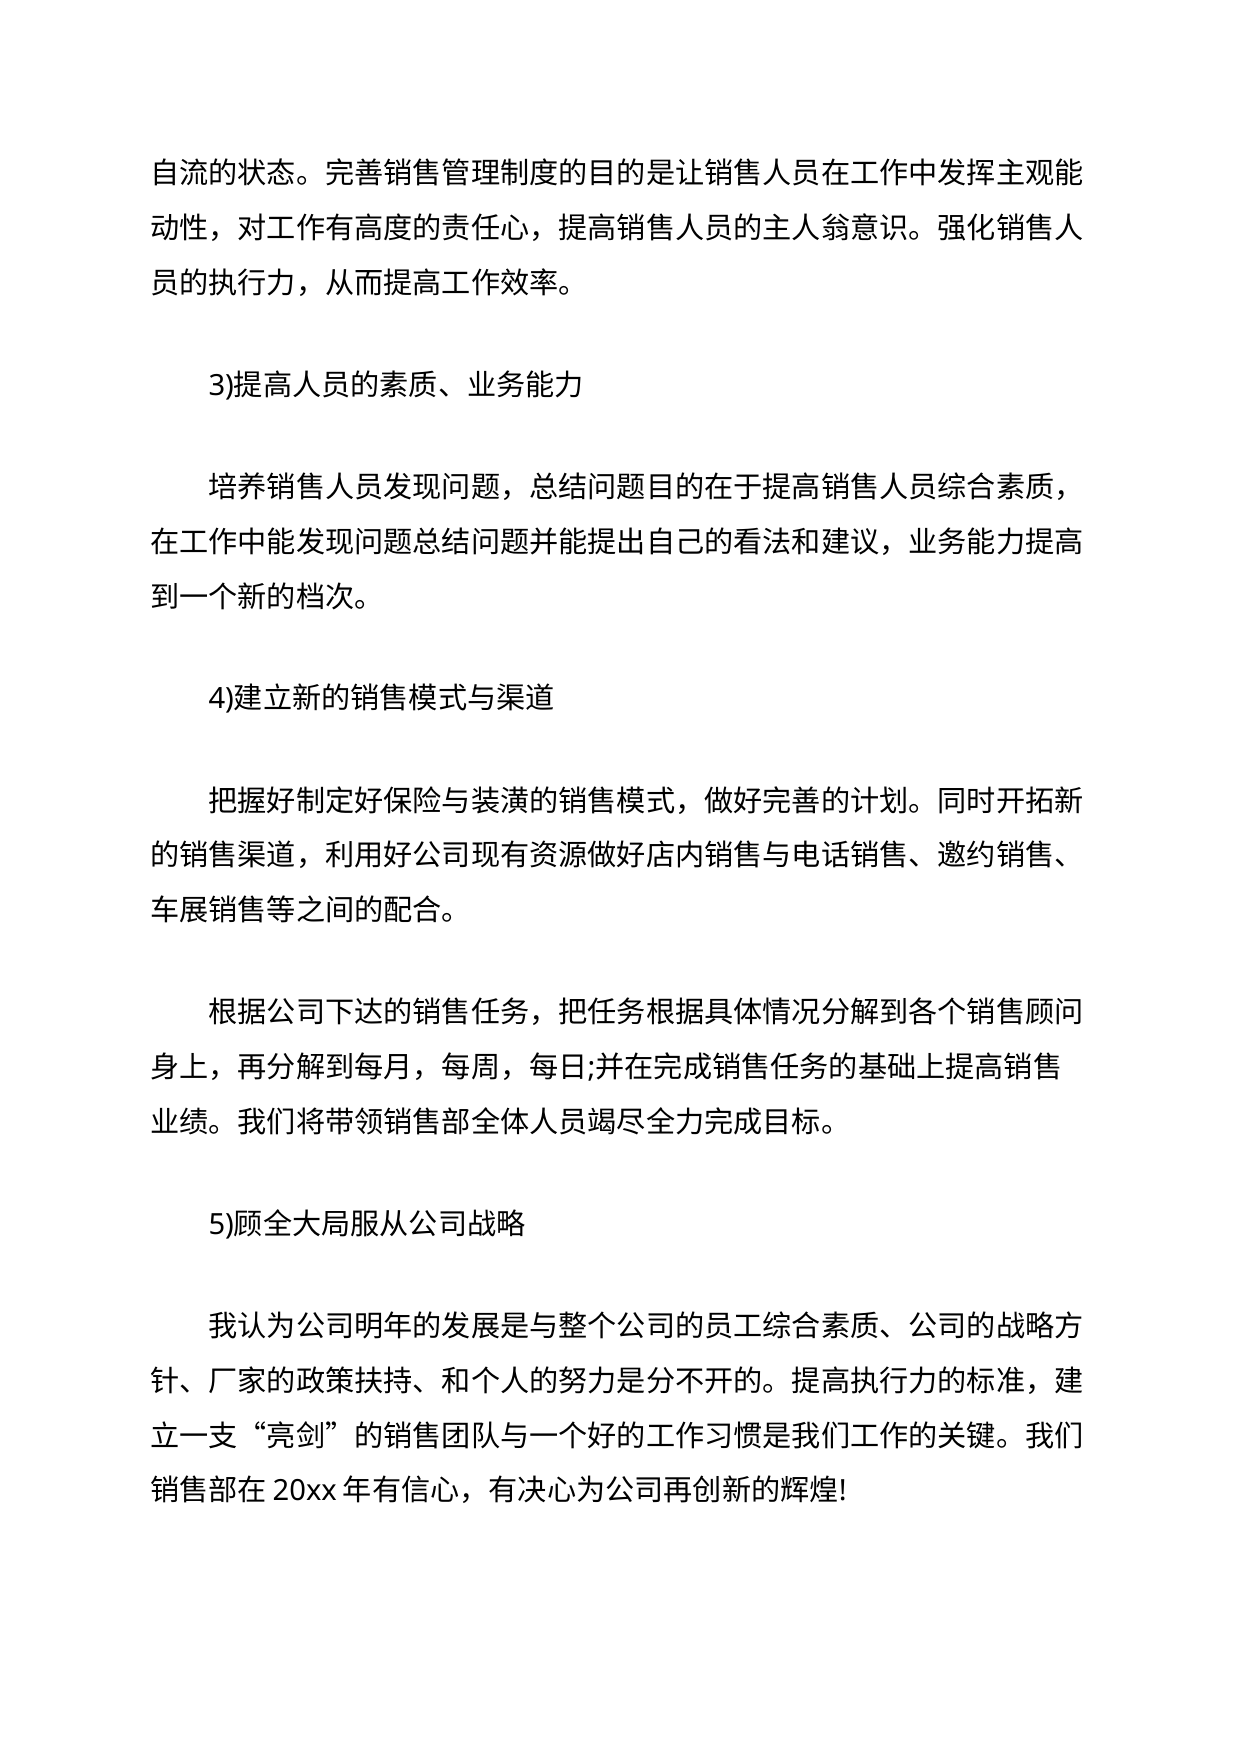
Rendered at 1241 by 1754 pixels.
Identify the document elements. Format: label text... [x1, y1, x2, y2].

text 我认为公司明年的发展是与整个公司的员工综合素质、公司的战略方针、厂家的政策扶持、和个人的努力是分不开的。提高执行力的标准，建立一支“亮剑”的销售团队与一个好的工作习惯是我们工作的关键。我们销售部在20xx年有信心，有决心为公司再创新的辉煌! [150, 1302, 1090, 1509]
text 培养销售人员发现问题，总结问题目的在于提高销售人员综合素质，在工作中能发现问题总结问题并能提出自己的看法和建议，业务能力提高到一个新的档次。 [150, 463, 1090, 616]
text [150, 150, 1090, 302]
text 根据公司下达的销售任务，把任务根据具体情况分解到各个销售顾问身上，再分解到每月，每周，每日;并在完成销售任务的基础上提高销售业绩。我们将带领销售部全体人员竭尽全力完成目标。 [150, 989, 1090, 1141]
text 4)建立新的销售模式与渠道 [150, 675, 1090, 717]
text 把握好制定好保险与装潢的销售模式，做好完善的计划。同时开拓新的销售渠道，利用好公司现有资源做好店内销售与电话销售、邀约销售、车展销售等之间的配合。 [150, 777, 1090, 929]
text 3)提高人员的素质、业务能力 [150, 362, 1090, 404]
text 5)顾全大局服从公司战略 [150, 1200, 1090, 1243]
